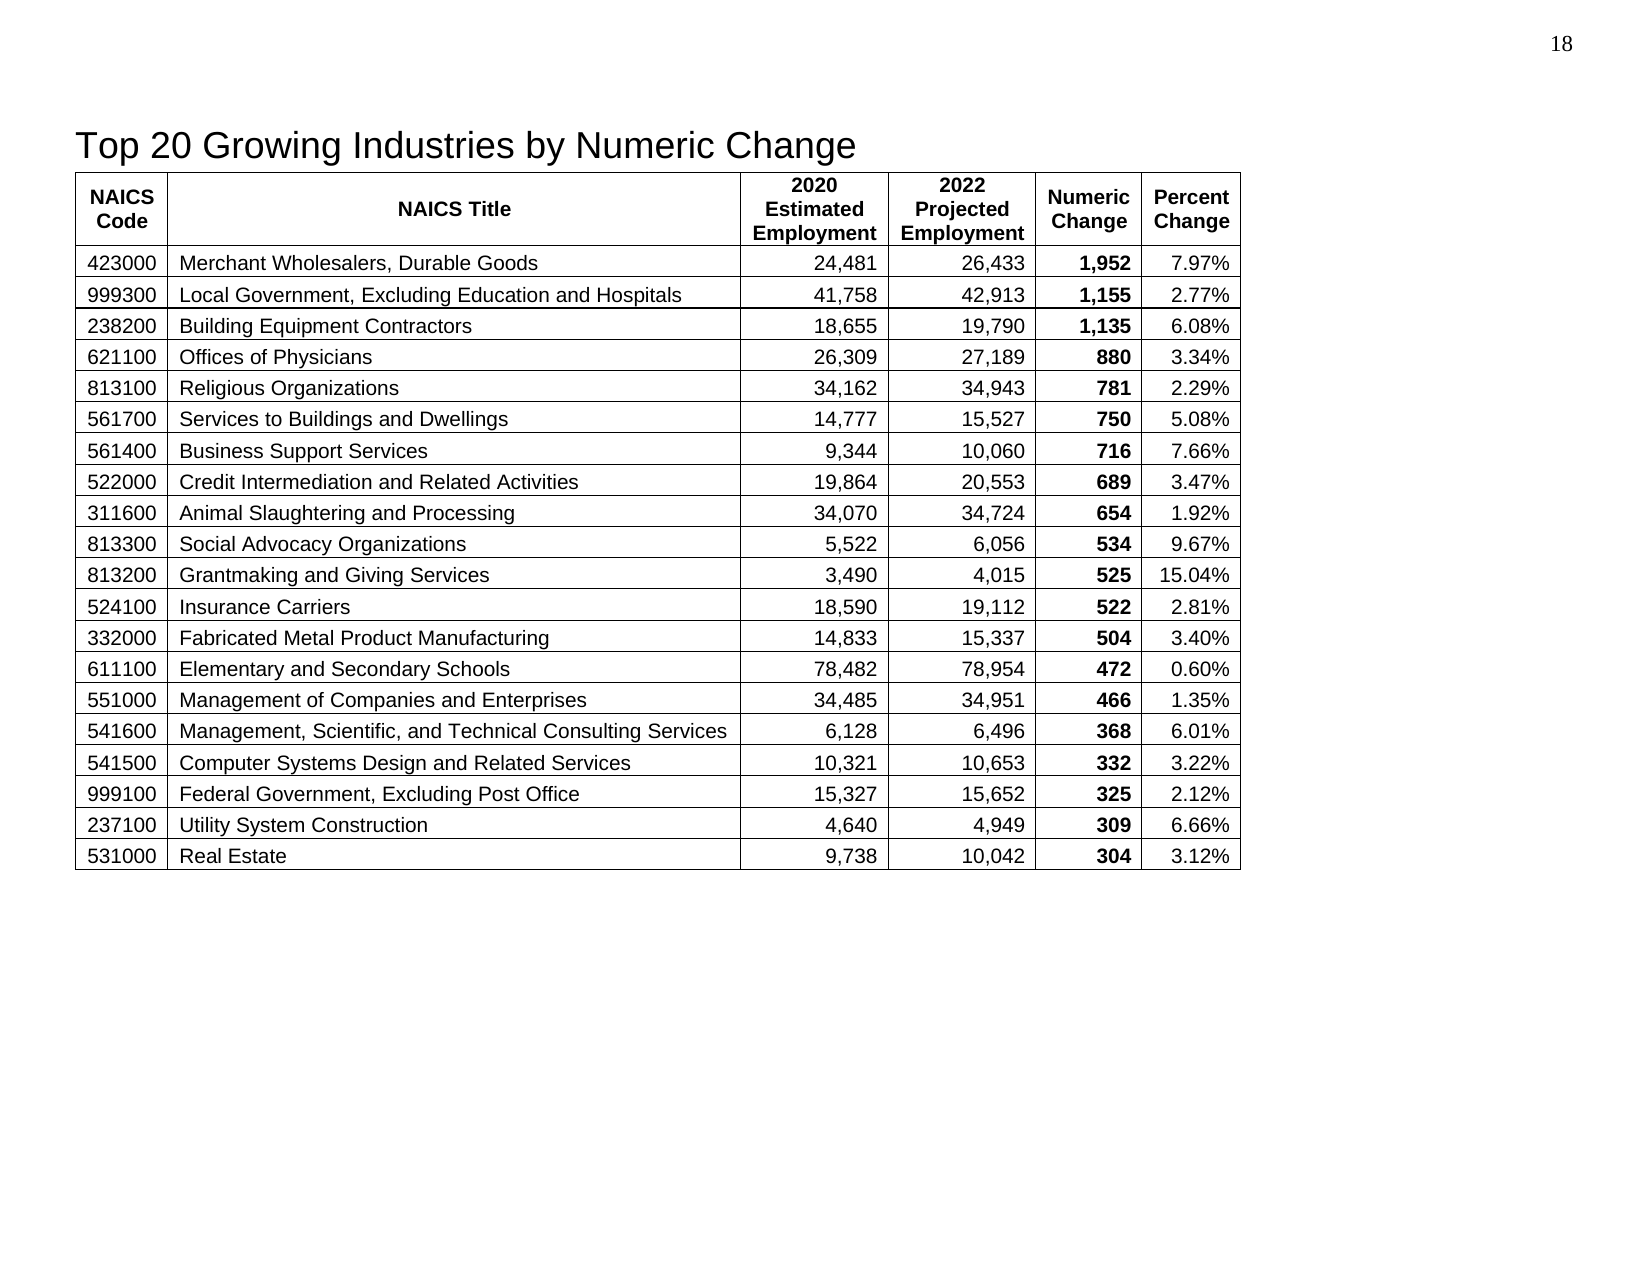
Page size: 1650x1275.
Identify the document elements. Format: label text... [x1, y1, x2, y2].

table_cell 541500 [76, 745, 167, 775]
table_cell 10,060 [889, 433, 1035, 463]
table_cell 621100 [76, 340, 167, 370]
table_cell 6,128 [741, 714, 888, 744]
table_cell 999300 [76, 277, 167, 307]
table_cell 10,042 [889, 839, 1035, 869]
table_cell 9,738 [741, 839, 888, 869]
table_cell 6,496 [889, 714, 1035, 744]
table_cell 26,309 [741, 340, 888, 370]
table_cell 880 [1036, 340, 1141, 370]
table_cell 10,653 [889, 745, 1035, 775]
table_cell 750 [1036, 402, 1141, 432]
table_cell 541600 [76, 714, 167, 744]
table_cell 716 [1036, 433, 1141, 463]
table_cell 522000 [76, 465, 167, 494]
table_header Numeric Change [1036, 173, 1141, 245]
table_cell 2.29% [1142, 371, 1240, 401]
table_cell Fabricated Metal Product Manufacturing [168, 621, 740, 651]
table_cell 466 [1036, 683, 1141, 713]
table_cell Business Support Services [168, 433, 740, 463]
table_header 2022 Projected Employment [889, 173, 1035, 245]
table_cell 4,640 [741, 808, 888, 838]
table_cell 325 [1036, 776, 1141, 807]
table_cell Local Government, Excluding Education and Hospitals [168, 277, 740, 307]
table_cell 6,056 [889, 527, 1035, 557]
table_cell 309 [1036, 808, 1141, 838]
table_cell 813200 [76, 558, 167, 588]
table_cell Insurance Carriers [168, 589, 740, 619]
table_cell 19,790 [889, 309, 1035, 339]
table_cell 27,189 [889, 340, 1035, 370]
table_cell 524100 [76, 589, 167, 619]
table_cell 6.66% [1142, 808, 1240, 838]
table_cell Utility System Construction [168, 808, 740, 838]
table_cell 41,758 [741, 277, 888, 307]
table_cell 34,951 [889, 683, 1035, 713]
table_cell 42,913 [889, 277, 1035, 307]
table_cell Religious Organizations [168, 371, 740, 401]
table_cell 15,337 [889, 621, 1035, 651]
table_cell 34,724 [889, 496, 1035, 526]
table_cell 654 [1036, 496, 1141, 526]
table_cell 813300 [76, 527, 167, 557]
table_cell 14,833 [741, 621, 888, 651]
table_header NAICS Title [168, 173, 740, 245]
table_cell 2.77% [1142, 277, 1240, 307]
table_cell Offices of Physicians [168, 340, 740, 370]
table_cell 1.92% [1142, 496, 1240, 526]
table_cell 534 [1036, 527, 1141, 557]
table_header 2020 Estimated Employment [741, 173, 888, 245]
table_cell 999100 [76, 776, 167, 807]
subtitle Top 20 Growing Industries by Numeric Change [75, 123, 1625, 166]
table_cell 14,777 [741, 402, 888, 432]
table_cell 18,655 [741, 309, 888, 339]
table_cell 531000 [76, 839, 167, 869]
table_cell 5.08% [1142, 402, 1240, 432]
table_cell Computer Systems Design and Related Services [168, 745, 740, 775]
table_cell Services to Buildings and Dwellings [168, 402, 740, 432]
table_cell 611100 [76, 652, 167, 682]
table_cell 10,321 [741, 745, 888, 775]
table_cell 34,485 [741, 683, 888, 713]
table_cell Elementary and Secondary Schools [168, 652, 740, 682]
table_cell 15,527 [889, 402, 1035, 432]
table_cell Credit Intermediation and Related Activities [168, 465, 740, 494]
table_header Percent Change [1142, 173, 1240, 245]
table_cell Federal Government, Excluding Post Office [168, 776, 740, 807]
table_cell 3.40% [1142, 621, 1240, 651]
table_cell 3,490 [741, 558, 888, 588]
table_cell 813100 [76, 371, 167, 401]
table_cell Grantmaking and Giving Services [168, 558, 740, 588]
table_cell 18,590 [741, 589, 888, 619]
table_cell 304 [1036, 839, 1141, 869]
table_cell 1,155 [1036, 277, 1141, 307]
table_cell 781 [1036, 371, 1141, 401]
table_cell 1,135 [1036, 309, 1141, 339]
table_cell 78,482 [741, 652, 888, 682]
table_cell 332000 [76, 621, 167, 651]
table_cell Merchant Wholesalers, Durable Goods [168, 246, 740, 276]
table_cell 238200 [76, 309, 167, 339]
table_cell 525 [1036, 558, 1141, 588]
table_cell Animal Slaughtering and Processing [168, 496, 740, 526]
table_cell 15,652 [889, 776, 1035, 807]
table_cell 368 [1036, 714, 1141, 744]
table_cell 9,344 [741, 433, 888, 463]
table_cell 1,952 [1036, 246, 1141, 276]
table_cell 2.81% [1142, 589, 1240, 619]
table_cell 9.67% [1142, 527, 1240, 557]
table_cell 20,553 [889, 465, 1035, 494]
table_cell 561700 [76, 402, 167, 432]
table_cell 15,327 [741, 776, 888, 807]
table_cell 26,433 [889, 246, 1035, 276]
table_cell 2.12% [1142, 776, 1240, 807]
table_cell 4,015 [889, 558, 1035, 588]
table_cell 311600 [76, 496, 167, 526]
table_cell 3.12% [1142, 839, 1240, 869]
table_cell 34,070 [741, 496, 888, 526]
table_cell 504 [1036, 621, 1141, 651]
table_cell 24,481 [741, 246, 888, 276]
table_cell 15.04% [1142, 558, 1240, 588]
table_cell 34,943 [889, 371, 1035, 401]
table_cell 1.35% [1142, 683, 1240, 713]
table_cell 4,949 [889, 808, 1035, 838]
table_cell Management of Companies and Enterprises [168, 683, 740, 713]
table_cell Social Advocacy Organizations [168, 527, 740, 557]
table_cell 522 [1036, 589, 1141, 619]
table_cell 6.08% [1142, 309, 1240, 339]
table_cell 0.60% [1142, 652, 1240, 682]
table_cell 7.66% [1142, 433, 1240, 463]
table_cell 3.34% [1142, 340, 1240, 370]
table_cell 561400 [76, 433, 167, 463]
table_cell Management, Scientific, and Technical Consulting Services [168, 714, 740, 744]
table_cell 7.97% [1142, 246, 1240, 276]
table_header NAICS Code [76, 173, 167, 245]
table_cell 34,162 [741, 371, 888, 401]
table_cell 423000 [76, 246, 167, 276]
table_cell 5,522 [741, 527, 888, 557]
table_cell 6.01% [1142, 714, 1240, 744]
table_cell 19,864 [741, 465, 888, 494]
table_cell Building Equipment Contractors [168, 309, 740, 339]
table_cell 689 [1036, 465, 1141, 494]
table_cell 237100 [76, 808, 167, 838]
table_cell 3.47% [1142, 465, 1240, 494]
table_cell 3.22% [1142, 745, 1240, 775]
table_cell 78,954 [889, 652, 1035, 682]
table_cell 472 [1036, 652, 1141, 682]
table_cell 551000 [76, 683, 167, 713]
table_cell 332 [1036, 745, 1141, 775]
table_cell Real Estate [168, 839, 740, 869]
table_cell 19,112 [889, 589, 1035, 619]
